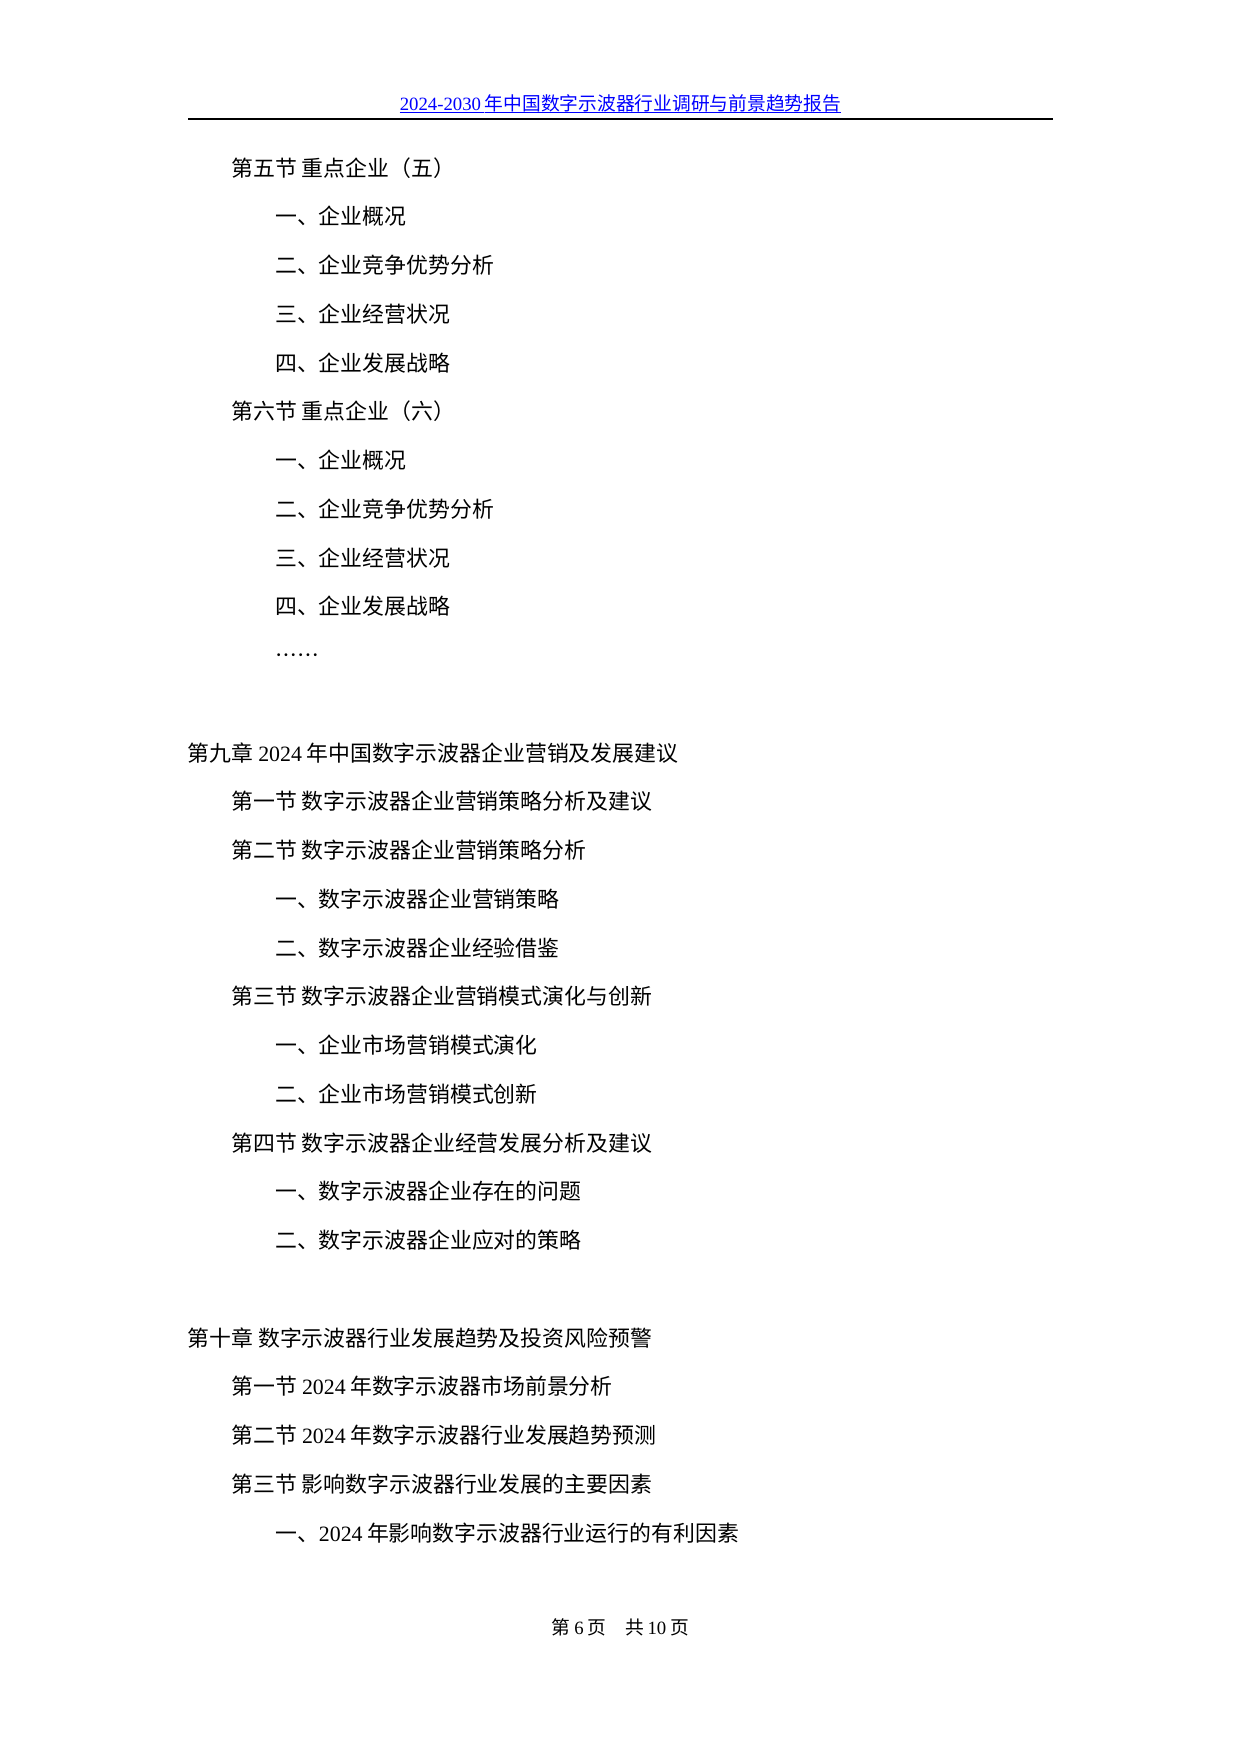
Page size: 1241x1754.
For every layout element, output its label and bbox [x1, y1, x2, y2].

text [187, 150, 1053, 1548]
